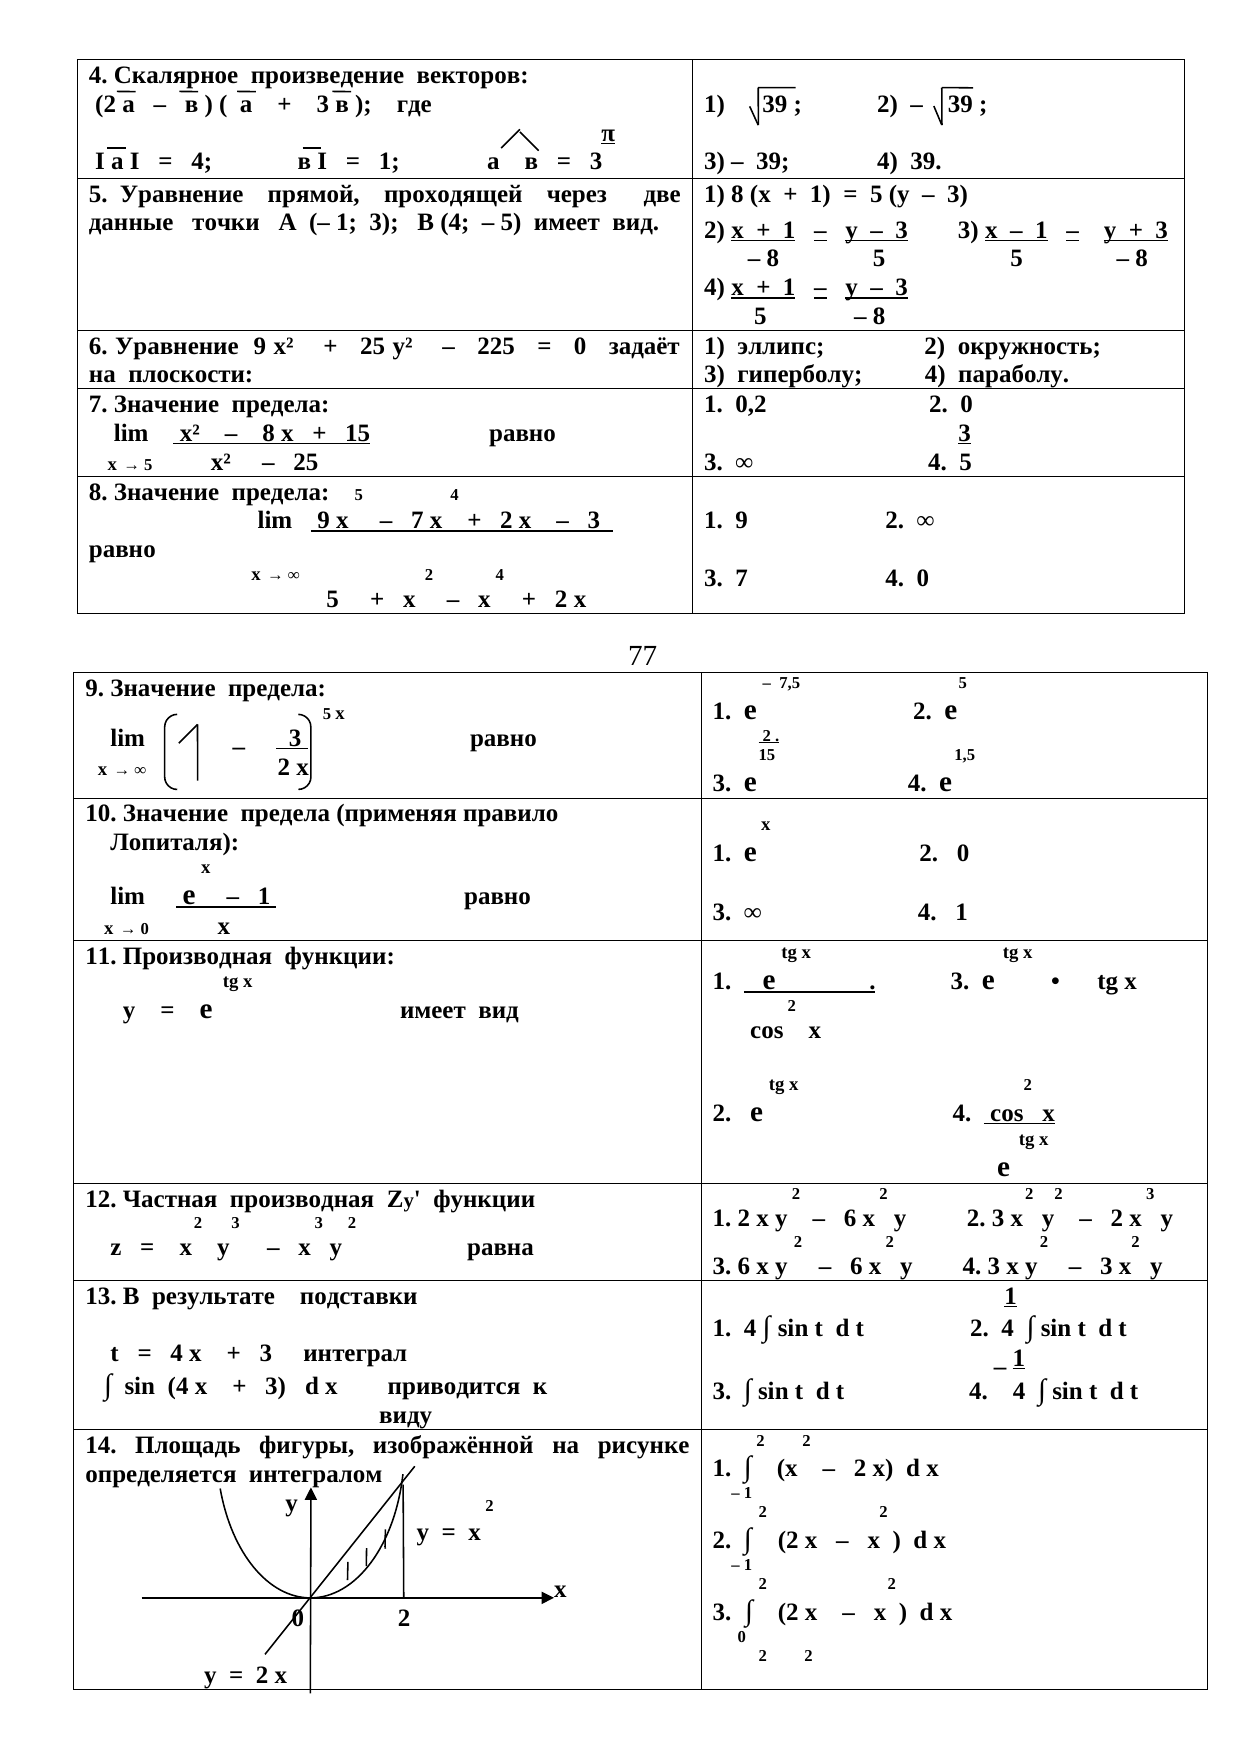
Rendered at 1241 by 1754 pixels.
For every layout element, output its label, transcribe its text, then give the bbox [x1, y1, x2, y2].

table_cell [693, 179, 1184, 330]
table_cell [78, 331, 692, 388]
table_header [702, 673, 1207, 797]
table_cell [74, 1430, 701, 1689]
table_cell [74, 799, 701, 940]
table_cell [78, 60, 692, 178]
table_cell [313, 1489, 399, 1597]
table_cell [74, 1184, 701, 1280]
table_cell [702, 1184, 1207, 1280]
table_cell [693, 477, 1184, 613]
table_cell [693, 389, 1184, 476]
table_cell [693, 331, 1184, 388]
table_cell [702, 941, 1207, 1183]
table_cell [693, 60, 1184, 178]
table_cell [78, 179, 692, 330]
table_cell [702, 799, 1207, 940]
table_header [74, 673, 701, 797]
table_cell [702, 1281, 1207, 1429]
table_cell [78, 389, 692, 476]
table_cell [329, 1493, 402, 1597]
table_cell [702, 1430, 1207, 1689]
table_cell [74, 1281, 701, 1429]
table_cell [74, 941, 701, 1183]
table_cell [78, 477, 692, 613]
text 77 [89, 638, 1196, 672]
